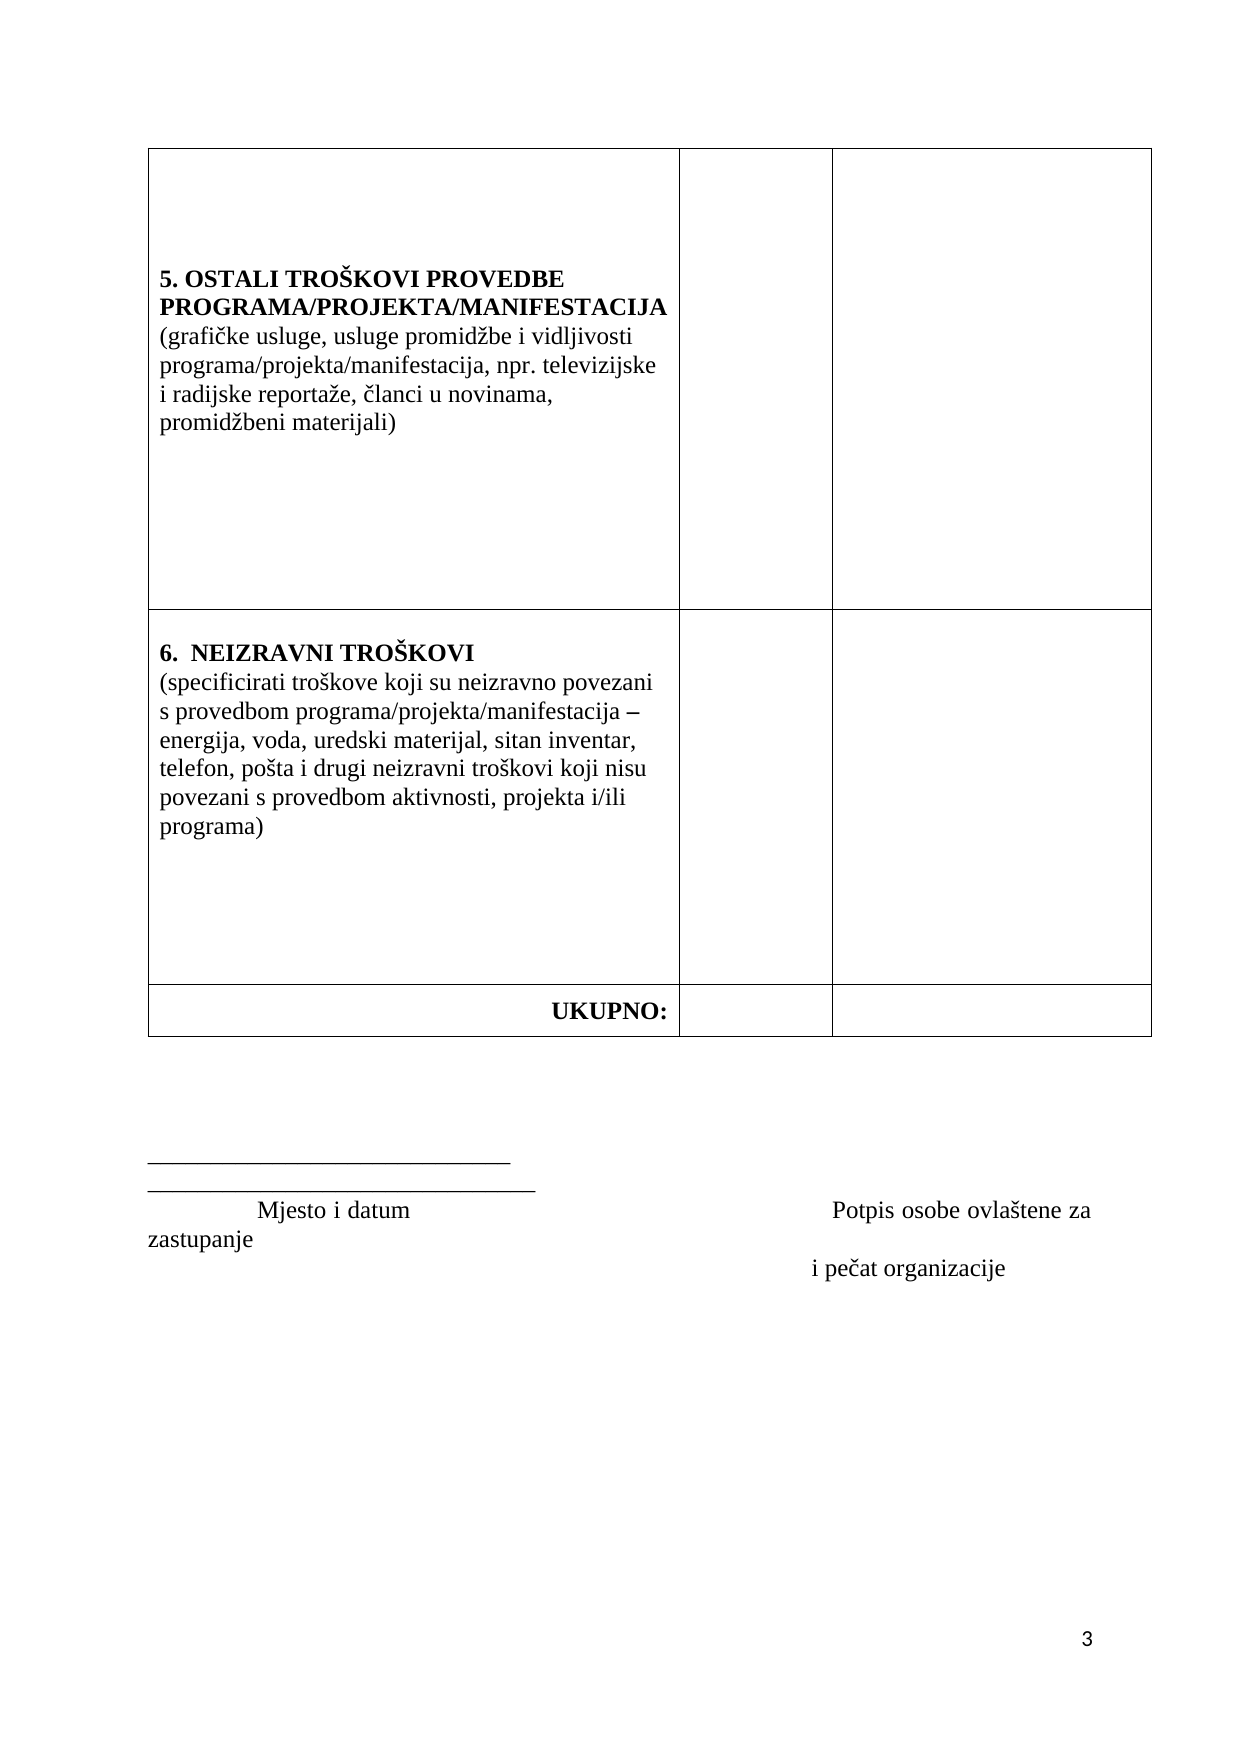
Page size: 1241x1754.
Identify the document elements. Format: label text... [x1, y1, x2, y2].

table_cell [680, 610, 832, 983]
text i pečat organizacije [738, 1253, 1093, 1281]
table_cell [680, 985, 832, 1036]
table_cell 6. NEIZRAVNI TROŠKOVI (specificirati troškove koji su neizravno povezani s provedbom programa/projekta/manifestacija –energija, voda, uredski materijal, sitan inventar, telefon, pošta i drugi neizravni troškovi koji nisu povezani s provedbom aktivnosti, projekta i/ili programa) [149, 610, 679, 983]
table_cell UKUPNO: [149, 985, 679, 1036]
table_cell [833, 610, 1151, 983]
table_cell [833, 149, 1151, 609]
table_cell [680, 149, 832, 609]
text _____________________________ _______________________________ [148, 1138, 1093, 1195]
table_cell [149, 149, 679, 609]
table_cell [833, 985, 1151, 1036]
text Mjesto i datum Potpis osobe ovlaštene za zastupanje [148, 1195, 1093, 1253]
